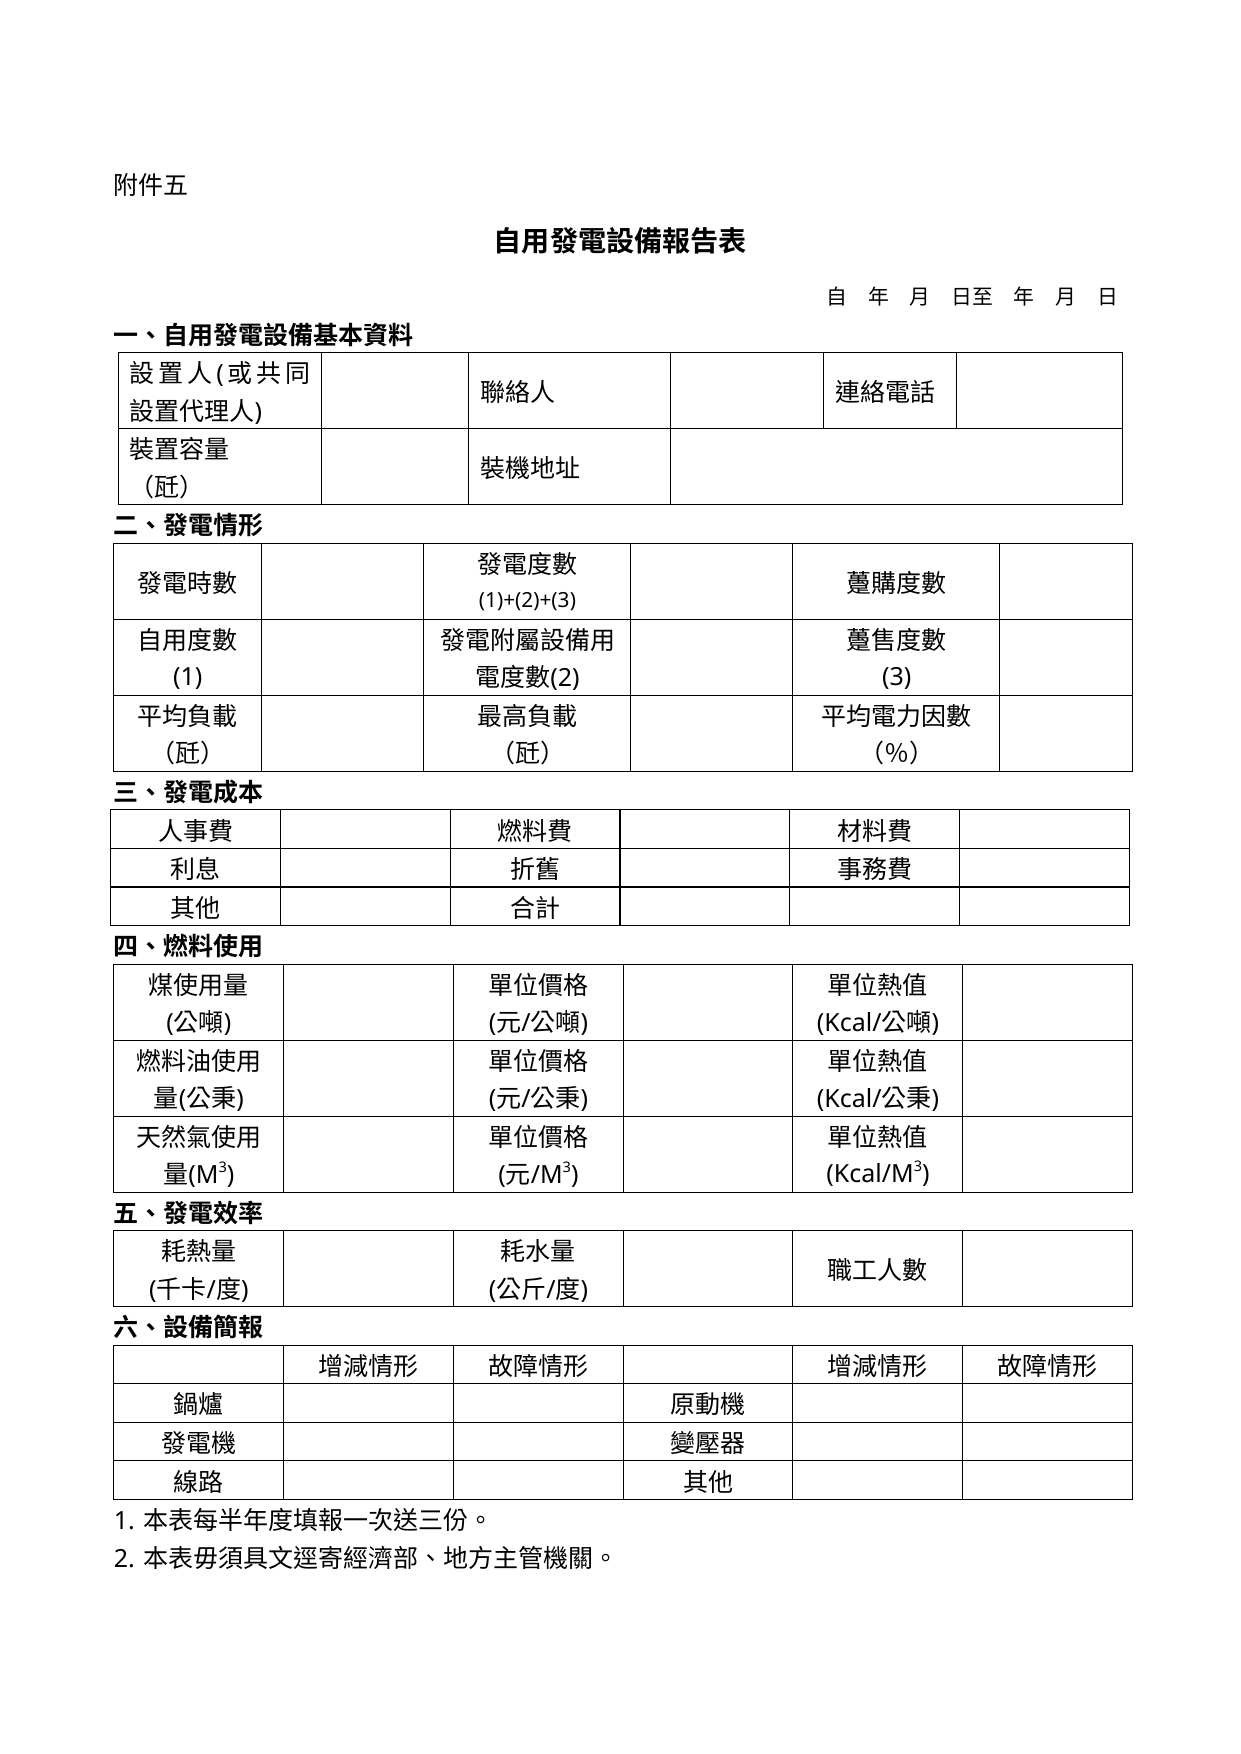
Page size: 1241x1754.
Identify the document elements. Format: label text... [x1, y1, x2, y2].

text 五、發電效率 [114, 1193, 1053, 1230]
table_header [624, 1346, 792, 1383]
table_cell [621, 888, 789, 925]
table_cell [284, 1461, 453, 1499]
list 本表每半年度填報一次送三份。 [114, 1500, 1053, 1537]
table_cell 躉售度數 (3) [793, 620, 999, 695]
table_cell [284, 1384, 453, 1422]
table_cell [671, 429, 1122, 504]
table_header [284, 965, 453, 1039]
table_header [960, 810, 1129, 848]
table_cell 折舊 [451, 849, 619, 886]
table_header 故障情形 [963, 1346, 1132, 1383]
table_cell [621, 849, 789, 886]
table_cell 線路 [114, 1461, 283, 1499]
table_header 設置人(或共同設置代理人) [119, 353, 321, 428]
table_header 發電度數 (1)+(2)+(3) [424, 544, 630, 619]
text 一、自用發電設備基本資料 [114, 314, 1053, 352]
table_cell [454, 1461, 623, 1499]
table_cell [793, 1423, 962, 1460]
text 自 年 月 日至 年 月 日 [187, 277, 1118, 314]
table_cell [963, 1423, 1132, 1460]
table_cell [262, 696, 423, 771]
table_cell [963, 1384, 1132, 1422]
table_header 燃料費 [451, 810, 619, 848]
table_cell 平均電力因數 （％） [793, 696, 999, 771]
table_header [963, 1231, 1132, 1306]
table_header 職工人數 [793, 1231, 962, 1306]
table_cell [793, 1384, 962, 1422]
table_cell 單位熱值 (Kcal/公秉) [793, 1041, 962, 1116]
table_cell [960, 888, 1129, 925]
table_cell [284, 1041, 453, 1116]
table_header [284, 1231, 453, 1306]
table_header [1000, 544, 1132, 619]
table_header 增減情形 [793, 1346, 962, 1383]
table_cell [322, 429, 468, 504]
table_cell [793, 1461, 962, 1499]
text 附件五 [114, 164, 1053, 202]
text 六、設備簡報 [114, 1307, 1053, 1345]
table_header 耗水量 (公斤/度) [454, 1231, 623, 1306]
table_cell [960, 849, 1129, 886]
table_header 人事費 [111, 810, 280, 848]
table_cell 原動機 [624, 1384, 792, 1422]
table_cell [790, 888, 959, 925]
table_cell [624, 1117, 792, 1192]
table_cell [281, 849, 450, 886]
text 三、發電成本 [114, 772, 1053, 809]
table_cell 單位價格 (元/公秉) [454, 1041, 623, 1116]
table_cell 合計 [451, 888, 619, 925]
table_cell 其他 [624, 1461, 792, 1499]
text 二、發電情形 [114, 505, 1053, 543]
table_cell 自用度數(1) [114, 620, 261, 695]
table_header [963, 965, 1132, 1039]
table_header [114, 1346, 283, 1383]
table_header [322, 353, 468, 428]
table_cell [454, 1423, 623, 1460]
text 自用發電設備報告表 [187, 202, 1053, 277]
table_header 故障情形 [454, 1346, 623, 1383]
table_cell 鍋爐 [114, 1384, 283, 1422]
table_header [281, 810, 450, 848]
table_header [631, 544, 792, 619]
table_cell 最高負載 （瓩） [424, 696, 630, 771]
table_header [624, 1231, 792, 1306]
table_header 躉購度數 [793, 544, 999, 619]
table_header [671, 353, 823, 428]
table_cell [963, 1117, 1132, 1192]
table_header 耗熱量 (千卡/度) [114, 1231, 283, 1306]
table_header 材料費 [790, 810, 959, 848]
list 本表毋須具文逕寄經濟部、地方主管機關。 [114, 1537, 1053, 1575]
table_cell [963, 1461, 1132, 1499]
table_cell 單位價格 (元/M3) [454, 1117, 623, 1192]
table_header 增減情形 [284, 1346, 453, 1383]
table_header 聯絡人 [469, 353, 670, 428]
table_cell [624, 1041, 792, 1116]
table_cell [631, 620, 792, 695]
table_cell [1000, 696, 1132, 771]
text 四、燃料使用 [114, 926, 1053, 963]
table_cell 燃料油使用 量(公秉) [114, 1041, 283, 1116]
table_cell 事務費 [790, 849, 959, 886]
table_cell 裝機地址 [469, 429, 670, 504]
table_header 連絡電話 [824, 353, 956, 428]
table_header 發電時數 [114, 544, 261, 619]
table_cell 裝置容量 （瓩） [119, 429, 321, 504]
table_cell 發電附屬設備用電度數(2) [424, 620, 630, 695]
table_cell 發電機 [114, 1423, 283, 1460]
table_cell [963, 1041, 1132, 1116]
table_cell 平均負載 （瓩） [114, 696, 261, 771]
table_header [957, 353, 1122, 428]
table_header 煤使用量 (公噸) [114, 965, 283, 1039]
table_cell 利息 [111, 849, 280, 886]
table_header [624, 965, 792, 1039]
table_header 單位熱值 (Kcal/公噸) [793, 965, 962, 1039]
table_cell [454, 1384, 623, 1422]
table_cell [281, 888, 450, 925]
table_header [621, 810, 789, 848]
table_header 單位價格 (元/公噸) [454, 965, 623, 1039]
table_cell 單位熱值 (Kcal/M3) [793, 1117, 962, 1192]
table_header [262, 544, 423, 619]
table_cell [284, 1117, 453, 1192]
table_cell [284, 1423, 453, 1460]
table_cell [262, 620, 423, 695]
table_cell 變壓器 [624, 1423, 792, 1460]
table_cell 其他 [111, 888, 280, 925]
table_cell [631, 696, 792, 771]
table_cell 天然氣使用 量(M3) [114, 1117, 283, 1192]
table_cell [1000, 620, 1132, 695]
